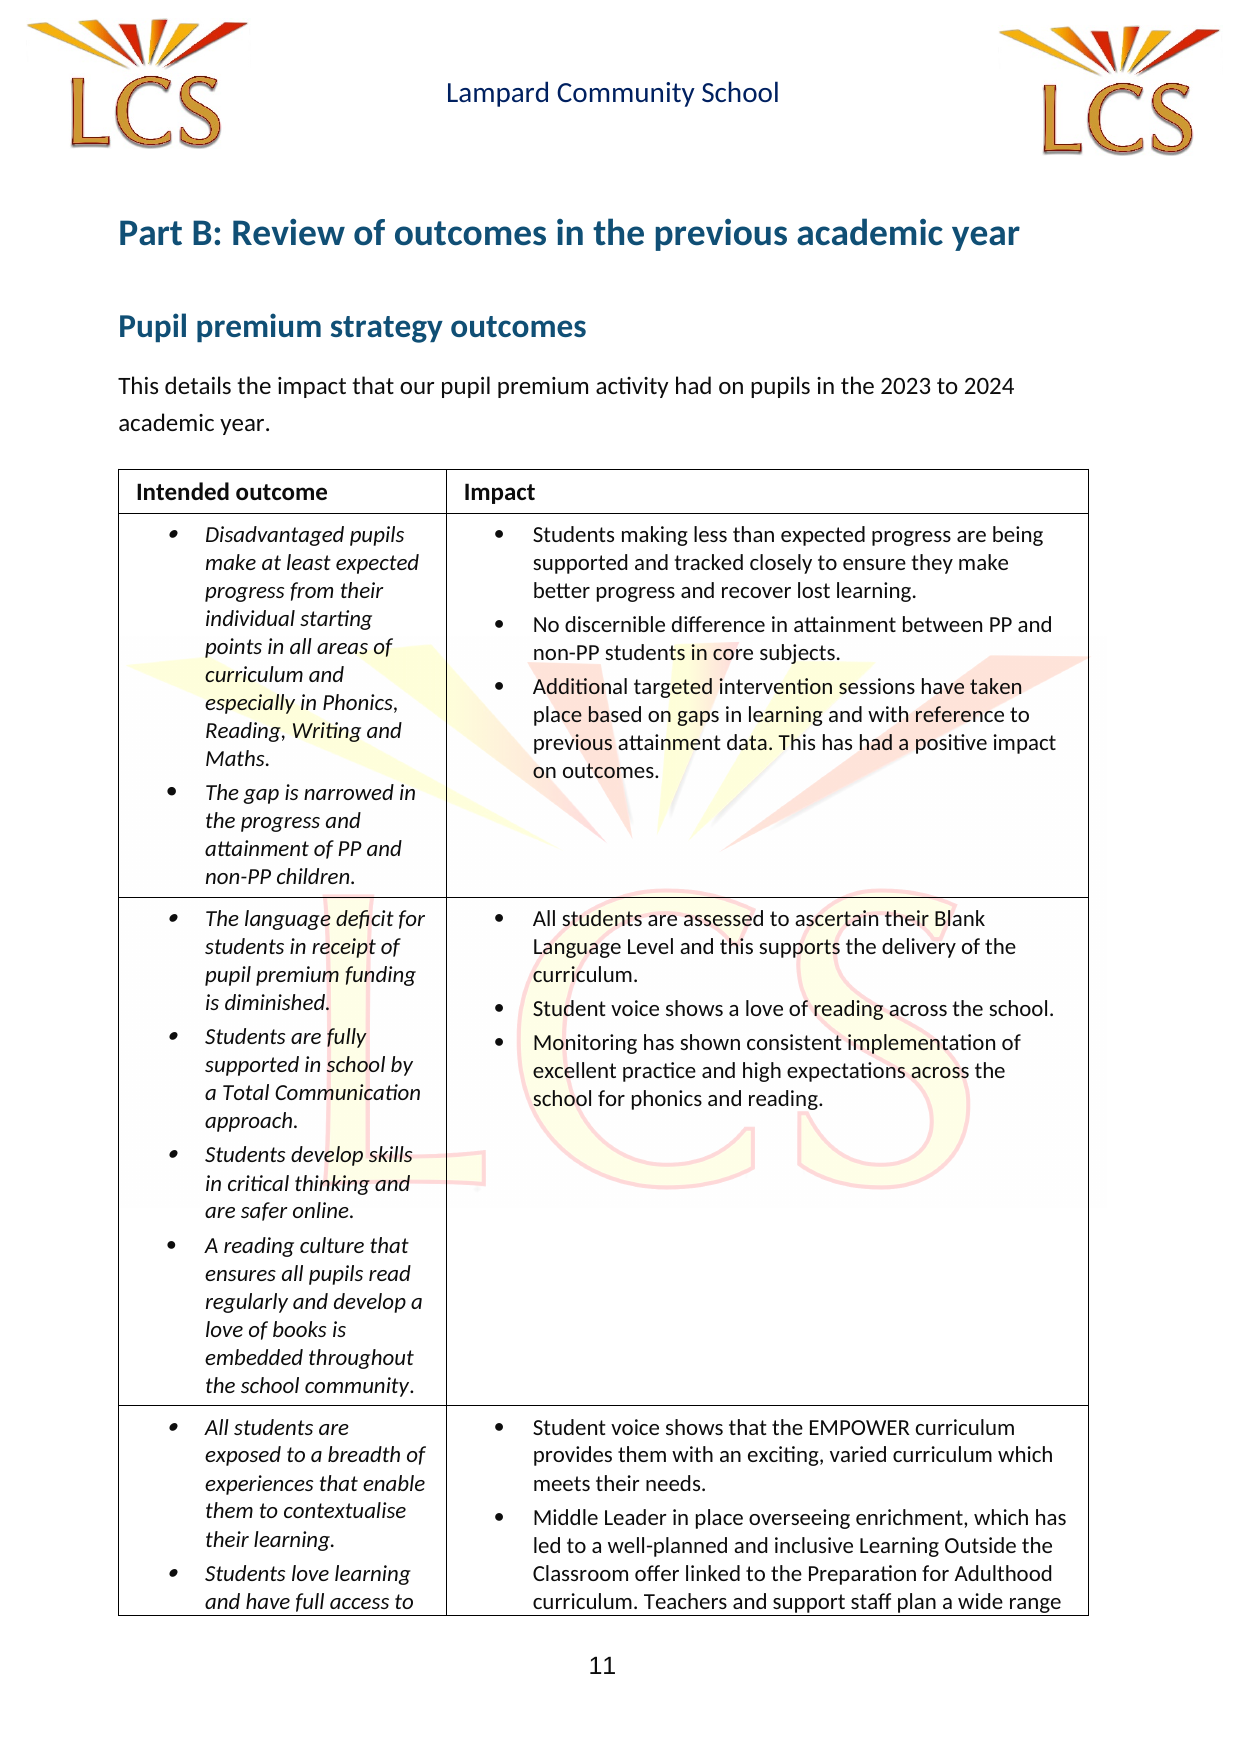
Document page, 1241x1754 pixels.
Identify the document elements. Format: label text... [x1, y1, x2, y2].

table_cell The language deficit for students in receipt of pupil premium funding is diminished. Students are fully supported in school by a Total Communication approach. Students develop skills in critical thinking and are safer online. A reading culture that ensures all pupils read regularly and develop a love of books is embedded throughout the school community. [119, 898, 446, 1405]
subtitle Part B: Review of outcomes in the previous academic year [118, 209, 1107, 255]
picture [997, 25, 1223, 156]
text This details the impact that our pupil premium activity had on pupils in the 2023 to 2024 academic year. [118, 370, 1107, 437]
table_header Intended outcome [119, 470, 446, 513]
table_cell Students making less than expected progress are being supported and tracked closely to ensure they make better progress and recover lost learning. No discernible difference in attainment between PP and non-PP students in core subjects. Additional targeted intervention sessions have taken place based on gaps in learning and with reference to previous attainment data. This has had a positive impact on outcomes. [447, 514, 1088, 897]
table_cell All students are assessed to ascertain their Blank Language Level and this supports the delivery of the curriculum. Student voice shows a love of reading across the school. Monitoring has shown consistent implementation of excellent practice and high expectations across the school for phonics and reading. [447, 898, 1088, 1405]
subtitle Pupil premium strategy outcomes [118, 305, 1107, 345]
table_cell Disadvantaged pupils make at least expected progress from their individual starting points in all areas of curriculum and especially in Phonics, Reading, Writing and Maths. The gap is narrowed in the progress and attainment of PP and non-PP children. [119, 514, 446, 897]
table_header Impact [447, 470, 1088, 513]
picture [26, 18, 251, 149]
